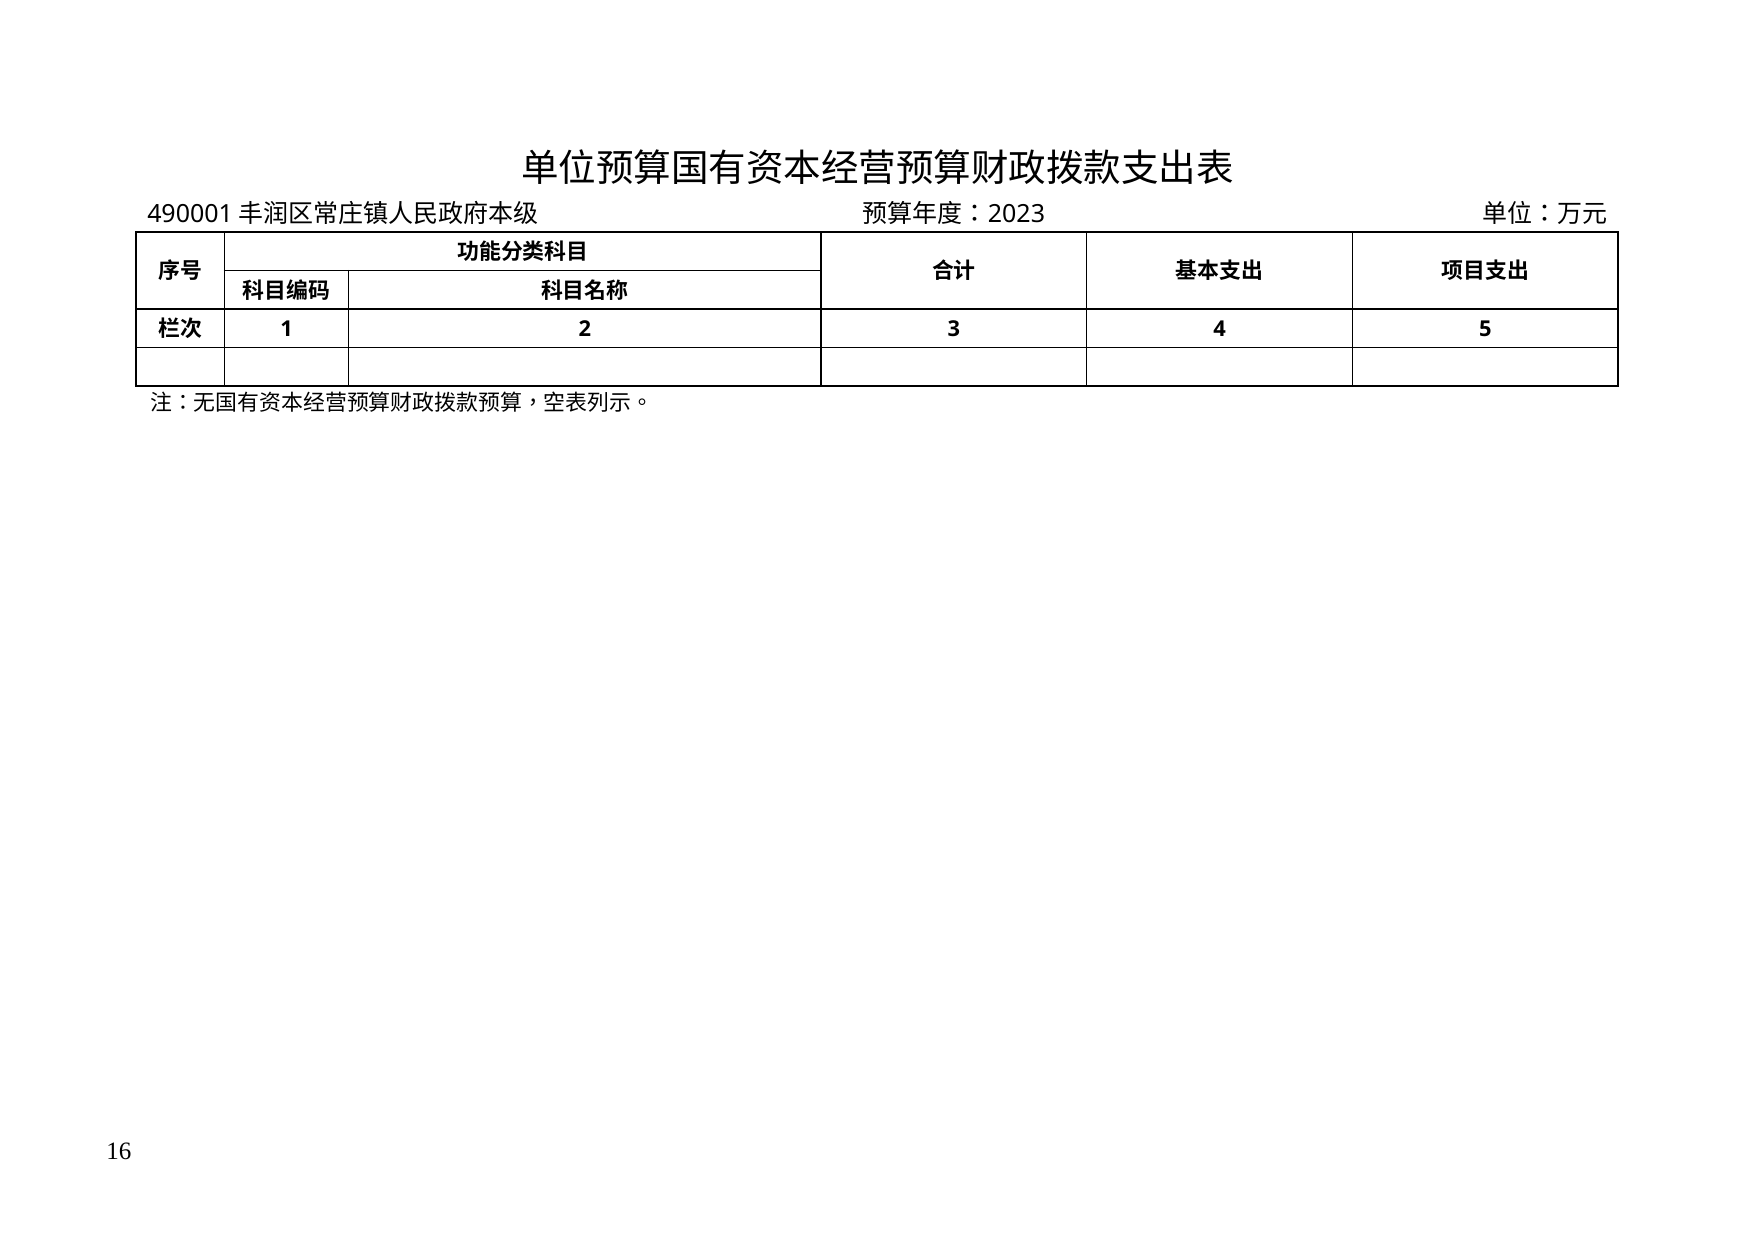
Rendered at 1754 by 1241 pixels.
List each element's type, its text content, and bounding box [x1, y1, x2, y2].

table_header 预算年度：2023 [822, 195, 1086, 231]
table_header 单位：万元 [1087, 195, 1617, 231]
text 单位预算国有资本经营预算财政拨款支出表 [106, 142, 1648, 193]
table_cell [225, 348, 348, 385]
table_cell [1353, 348, 1617, 385]
table_cell 3 [822, 310, 1086, 347]
table_cell 2 [349, 310, 820, 347]
table_cell 1 [225, 310, 348, 347]
table_cell 科目编码 [225, 271, 348, 308]
table_cell 序号 [137, 233, 224, 308]
text 注：无国有资本经营预算财政拨款预算，空表列示。 [106, 387, 1648, 416]
table_cell [349, 348, 820, 385]
table_cell 科目名称 [349, 271, 820, 308]
table_cell 功能分类科目 [225, 233, 820, 270]
table_header 490001丰润区常庄镇人民政府本级 [137, 195, 820, 231]
table_cell [1087, 348, 1352, 385]
table_cell 5 [1353, 310, 1617, 347]
table_cell 合计 [822, 233, 1086, 308]
table_cell 4 [1087, 310, 1352, 347]
table_cell [822, 348, 1086, 385]
table_cell 栏次 [137, 310, 224, 347]
table_cell [137, 348, 224, 385]
table_cell 项目支出 [1353, 233, 1617, 308]
table_cell 基本支出 [1087, 233, 1352, 308]
